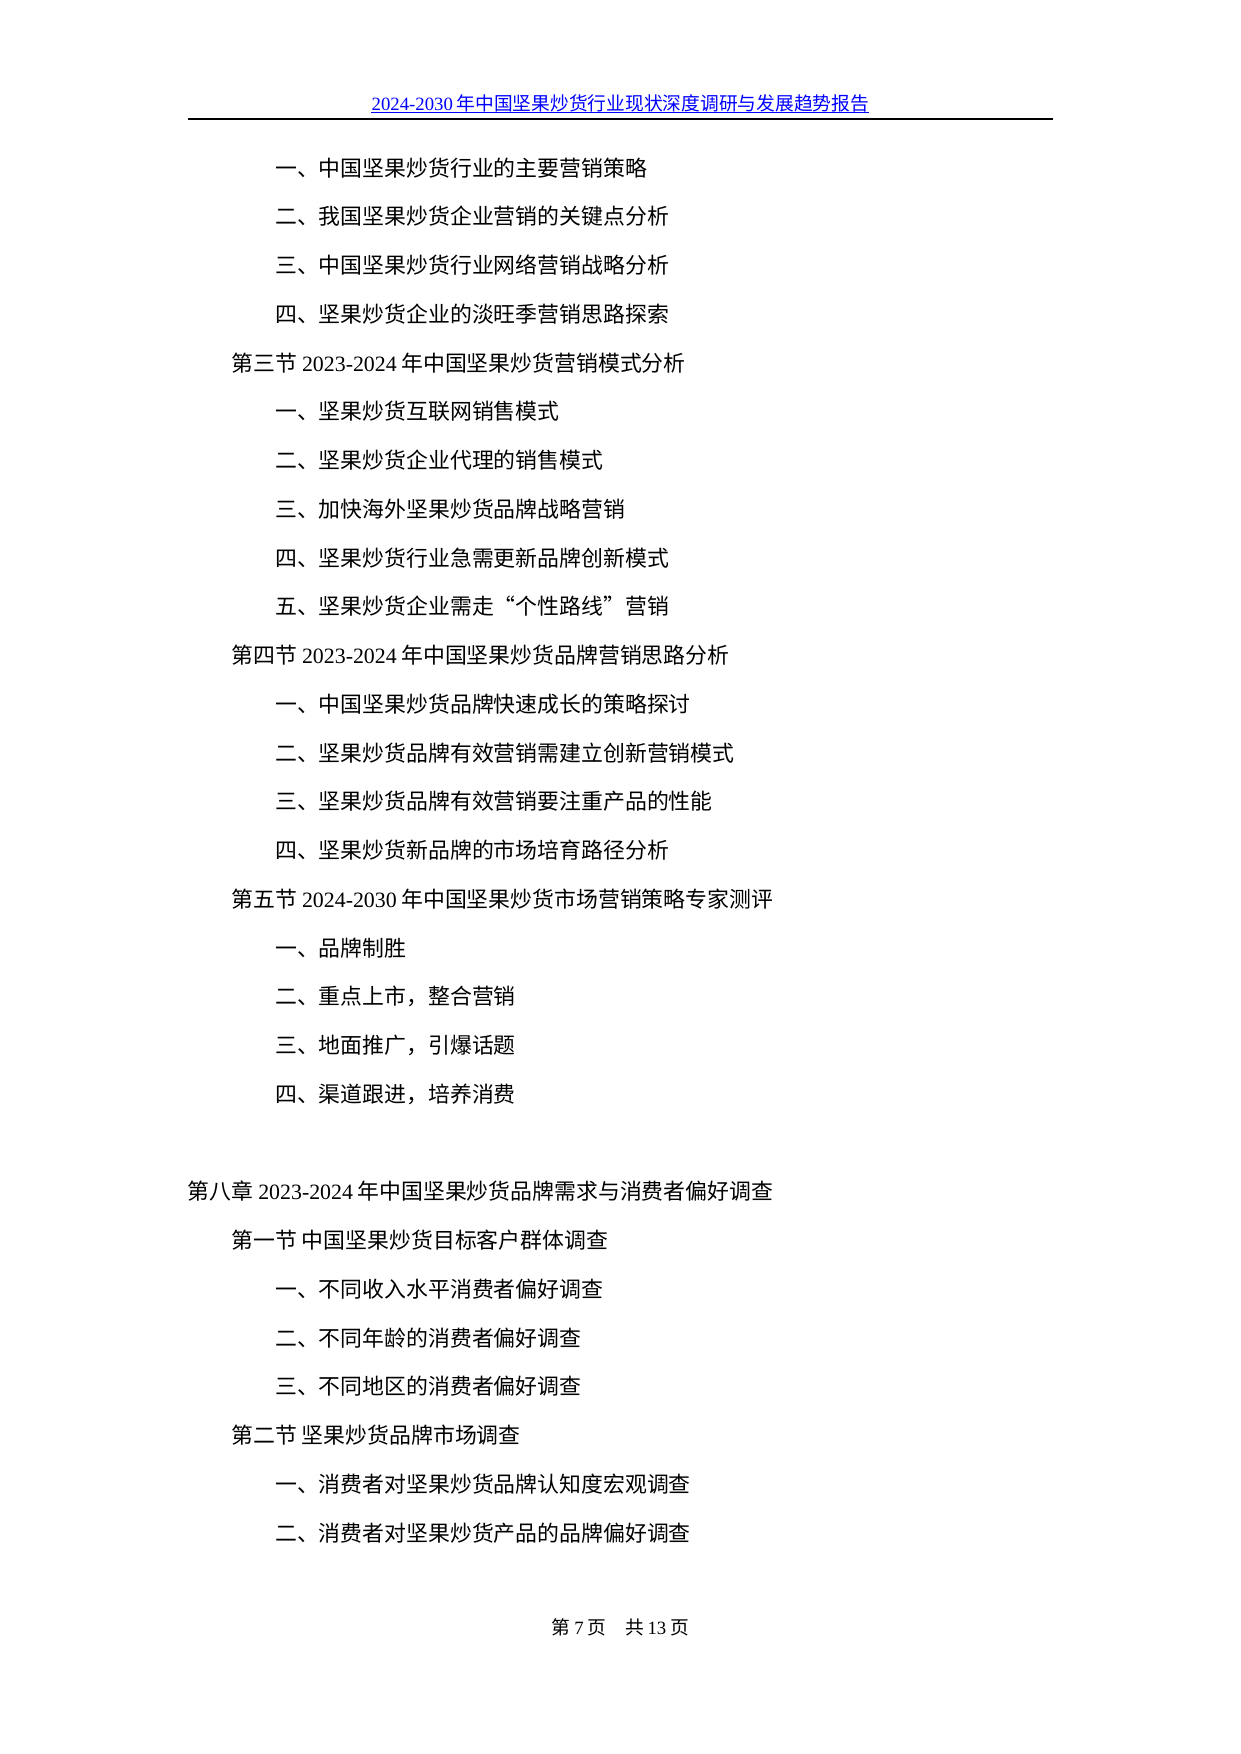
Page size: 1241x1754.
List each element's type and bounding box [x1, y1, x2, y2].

text [187, 150, 1053, 1548]
